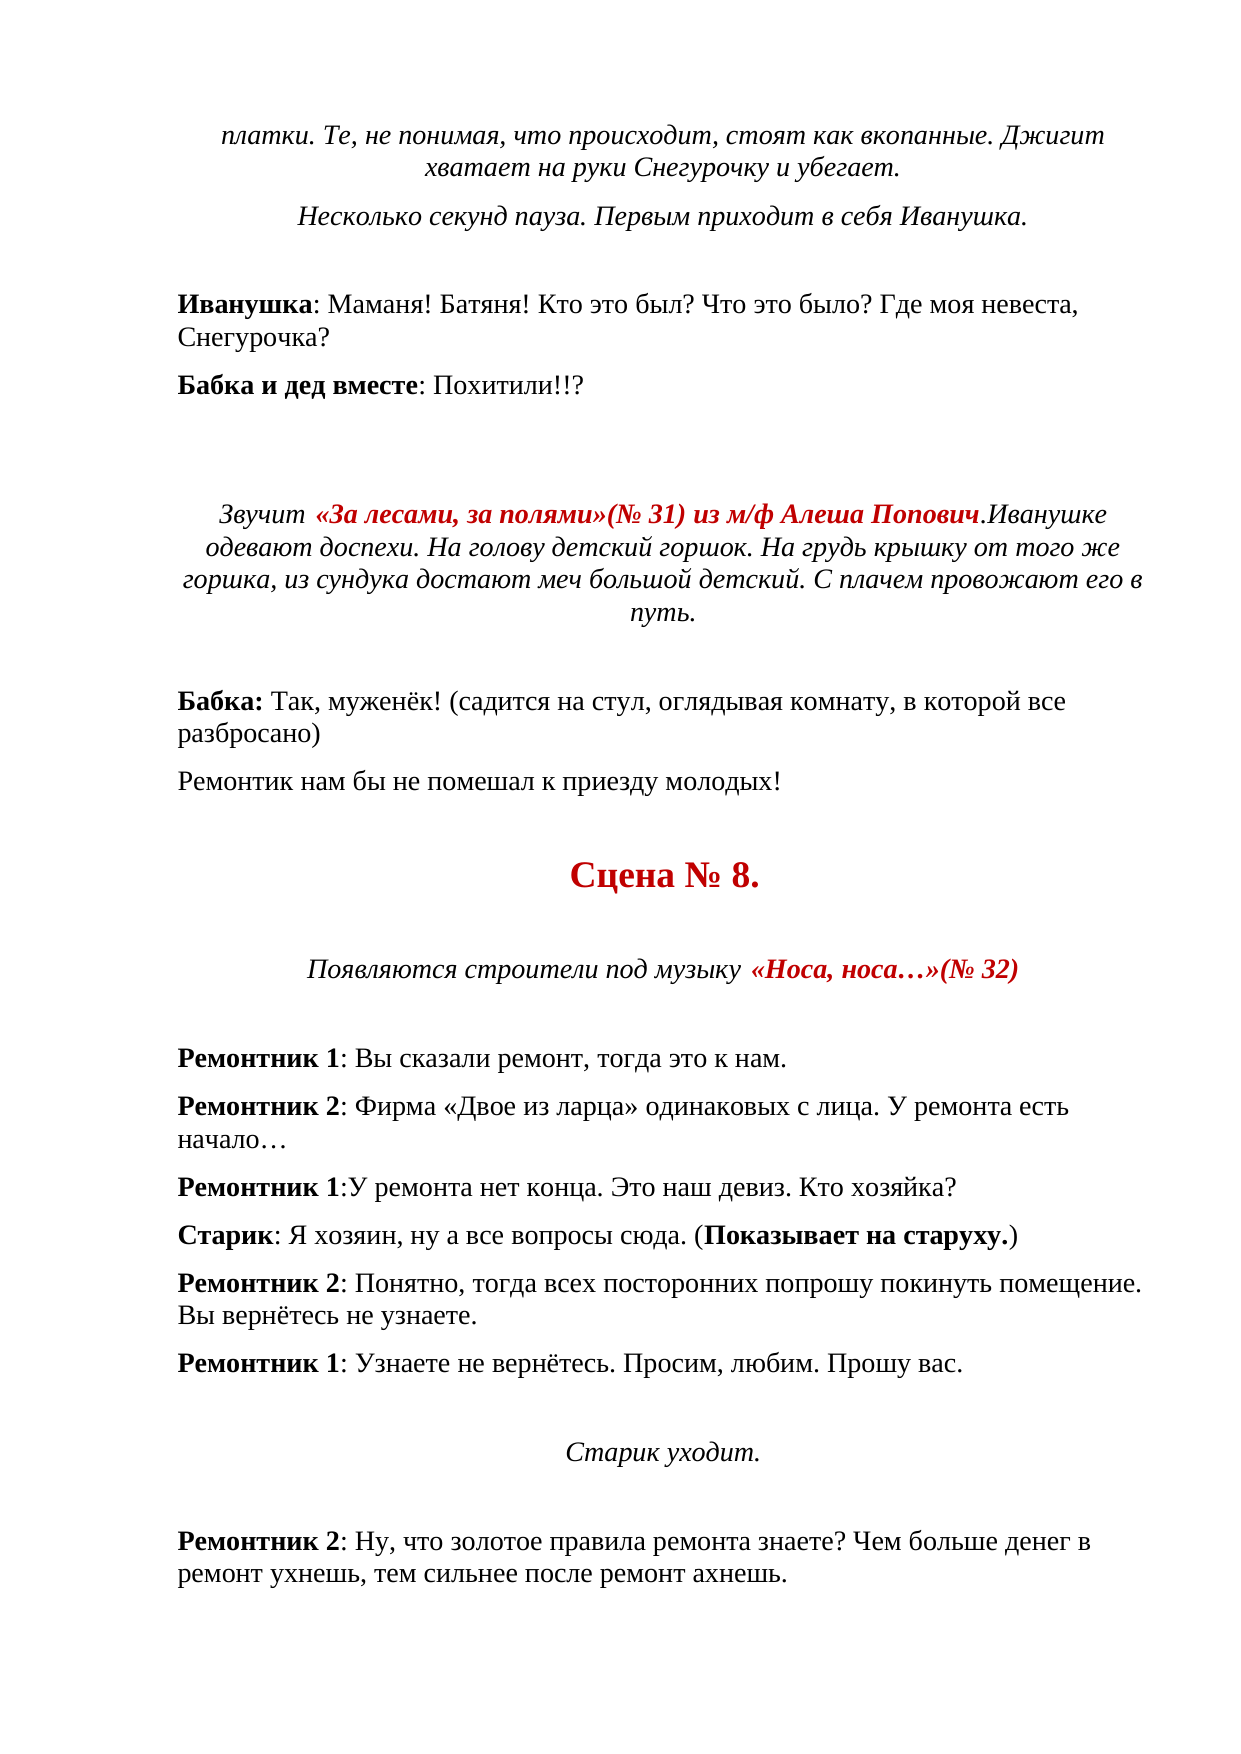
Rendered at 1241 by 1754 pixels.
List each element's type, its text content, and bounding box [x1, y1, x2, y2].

text Ремонтник 2: Фирма «Двое из ларца» одинаковых с лица. У ремонта есть начало… [177, 1089, 1152, 1154]
text Старик уходит. [177, 1435, 1152, 1467]
text Появляются строители под музыку «Носа, носа…»(№ 32) [177, 952, 1152, 985]
text Старик: Я хозяин, ну а все вопросы сюда. (Показывает на старуху.) [177, 1218, 1152, 1250]
text Ремонтник 2: Понятно, тогда всех посторонних попрошу покинуть помещение. Вы вернётесь не узнаете. [177, 1266, 1152, 1331]
text Ремонтник 2: Ну, что золотое правила ремонта знаете? Чем больше денег в ремонт ухнешь, тем сильнее после ремонт ахнешь. [177, 1524, 1152, 1589]
text Несколько секунд пауза. Первым приходит в себя Иванушка. [177, 198, 1152, 231]
text Сцена № 8. [177, 853, 1152, 896]
text Бабка и дед вместе: Похитили!!? [177, 368, 1152, 400]
text Ремонтник 1: Узнаете не вернётесь. Просим, любим. Прошу вас. [177, 1346, 1152, 1378]
text Ремонтик нам бы не помешал к приезду молодых! [177, 764, 1152, 796]
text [177, 118, 1152, 183]
text Ремонтник 1: Вы сказали ремонт, тогда это к нам. [177, 1041, 1152, 1074]
text Иванушка: Маманя! Батяня! Кто это был? Что это было? Где моя невеста, Снегурочка? [177, 287, 1152, 352]
text Ремонтник 1:У ремонта нет конца. Это наш девиз. Кто хозяйка? [177, 1170, 1152, 1202]
text Звучит «За лесами, за полями»(№ 31) из м/ф Алеша Попович.Иванушке одевают доспехи. На голову детский горшок. На грудь крышку от того же горшка, из сундука достают меч большой детский. С плачем провожают его в путь. [177, 497, 1152, 627]
text Бабка: Так, муженёк! (садится на стул, оглядывая комнату, в которой все разбросано) [177, 683, 1152, 748]
